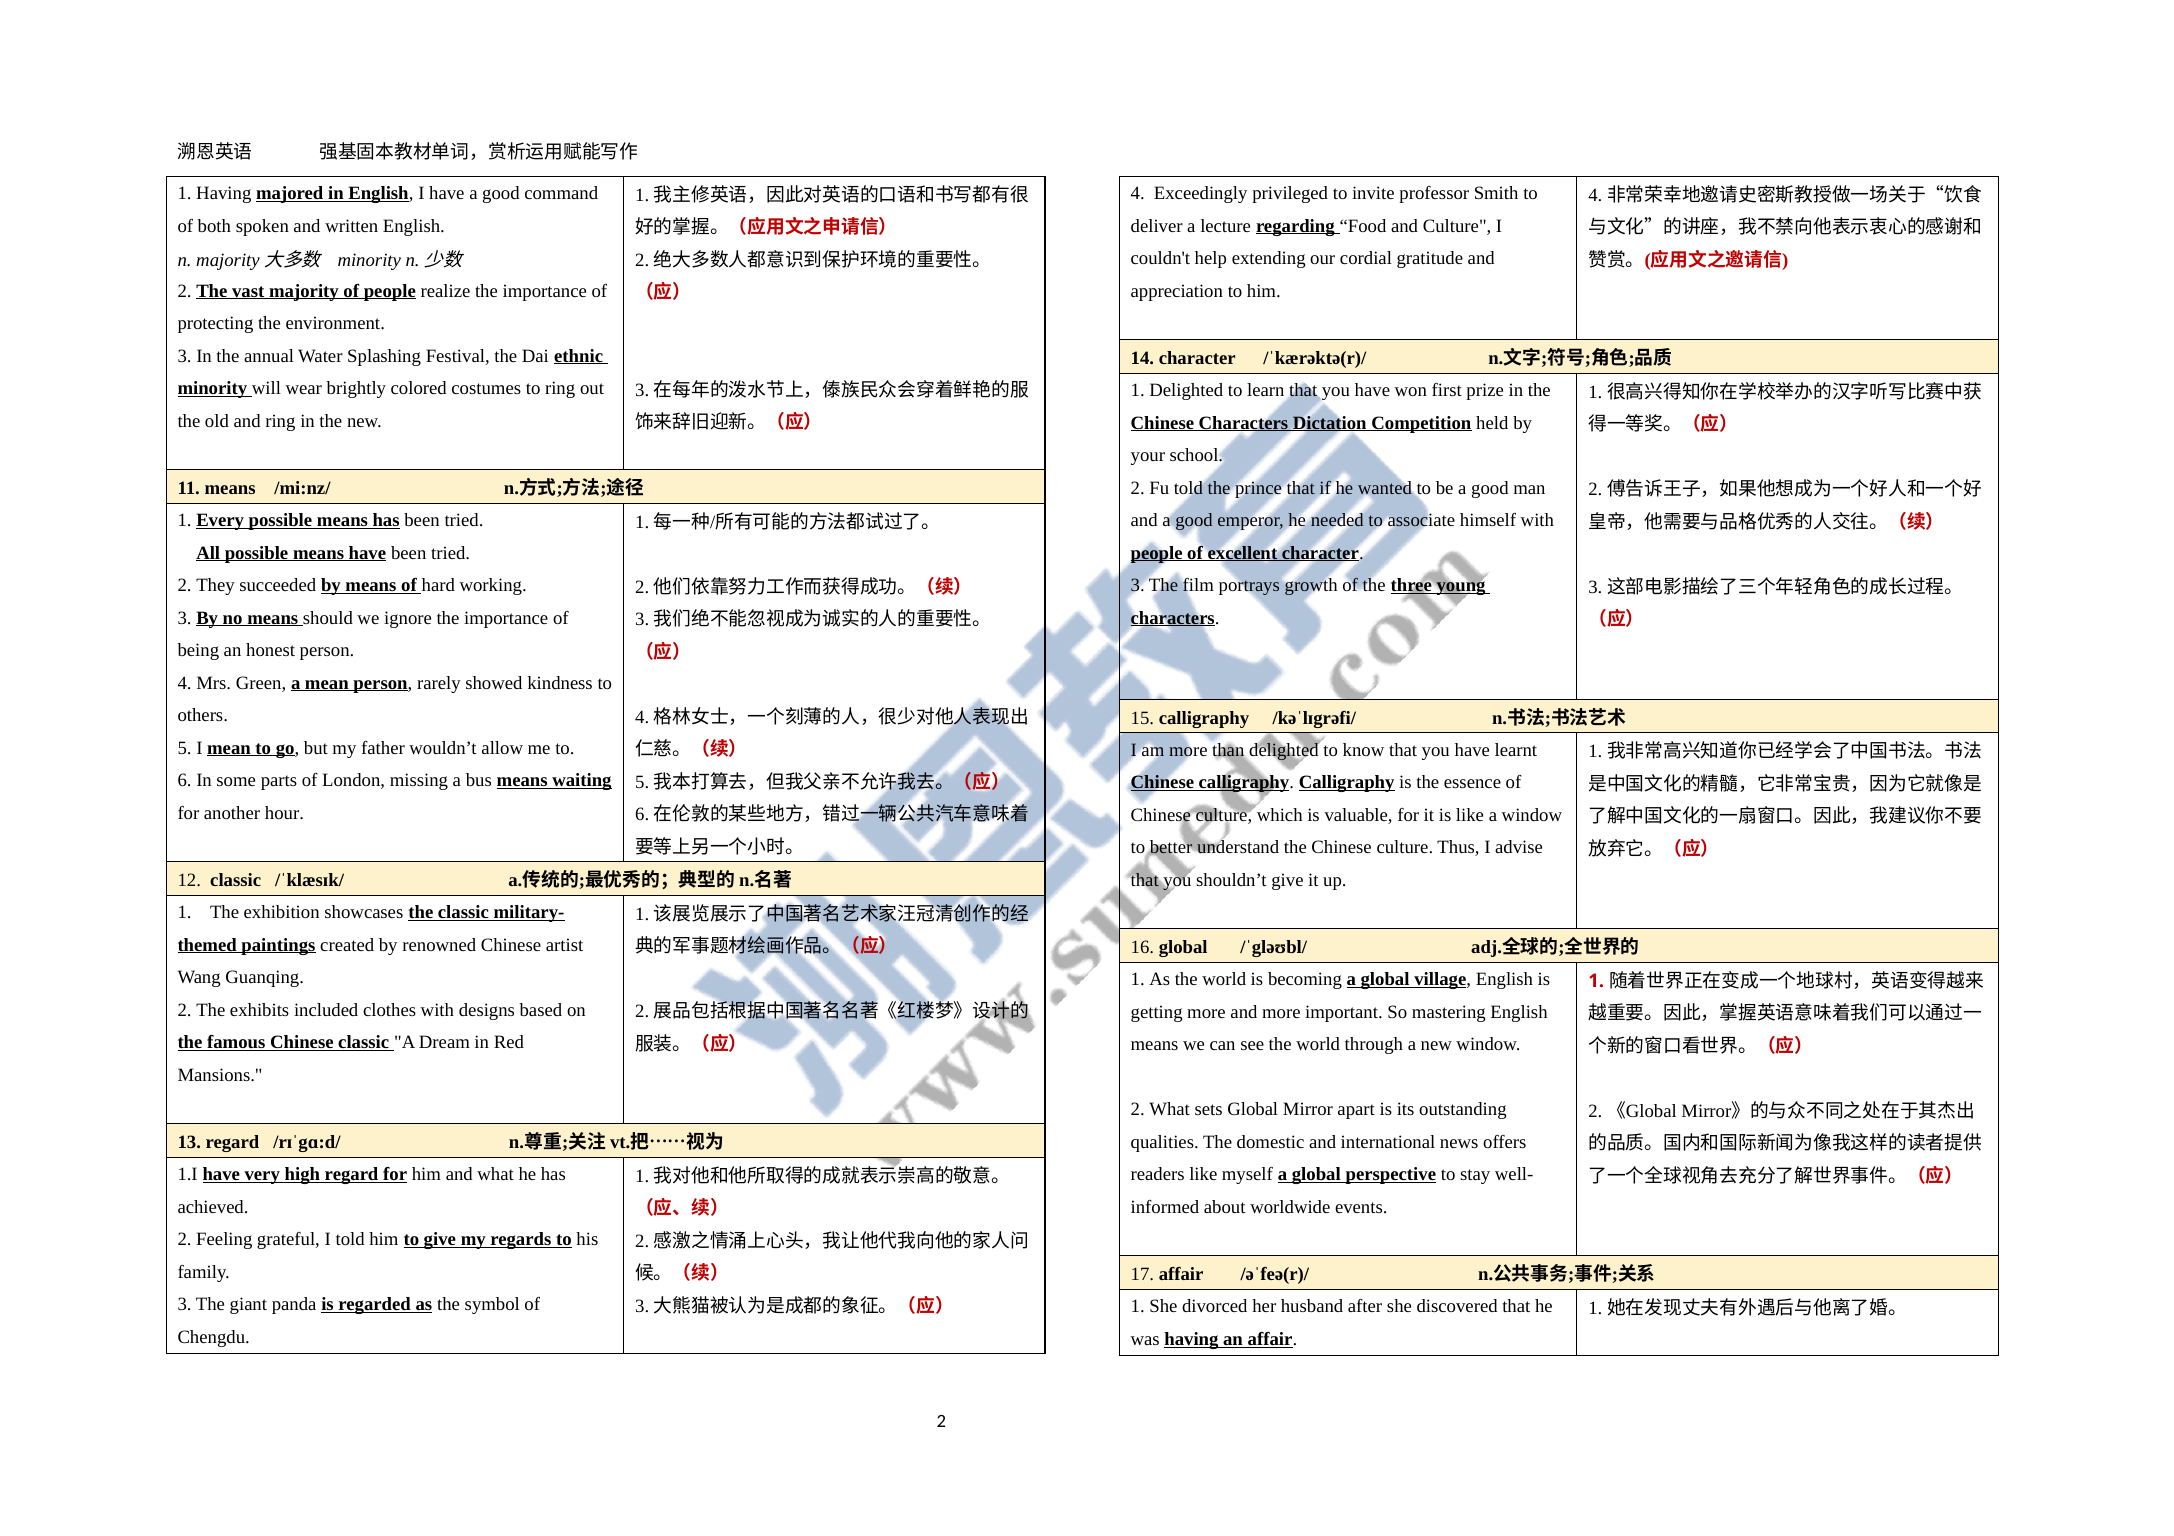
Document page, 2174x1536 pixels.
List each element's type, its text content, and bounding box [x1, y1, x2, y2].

table_cell 我对他和他所取得的成就表示崇高的敬意。（应、续） 感激之情涌上心头，我让他代我向他的家人问候。（续） 大熊猫被认为是成都的象征。（应） 非常荣幸地邀请史密斯教授做一场关于“饮食与文化”的讲座，我不禁向他表示衷心的感谢和赞赏。(应用文之邀请信) [1577, 177, 1998, 339]
table_cell 我对他和他所取得的成就表示崇高的敬意。（应、续） 感激之情涌上心头，我让他代我向他的家人问候。（续） 大熊猫被认为是成都的象征。（应） 非常荣幸地邀请史密斯教授做一场关于“饮食与文化”的讲座，我不禁向他表示衷心的感谢和赞赏。(应用文之邀请信) [624, 1158, 1044, 1353]
table_cell As the world is becoming a global village, English is getting more and more important. So mastering English means we can see the world through a new window. What sets Global Mirror apart is its outstanding qualities. The domestic and international news offers readers like myself a global perspective to stay well-informed about worldwide events. [1120, 963, 1576, 1255]
table_cell affair /əˈfeə(r)/ n.公共事务;事件;关系 [1120, 1256, 1998, 1289]
table_cell means /mi:nz/ n.方式;方法;途径 [167, 470, 1044, 503]
table_cell 每一种/所有可能的方法都试过了。 他们依靠努力工作而获得成功。（续） 我们绝不能忽视成为诚实的人的重要性。（应） 格林女士，一个刻薄的人，很少对他人表现出仁慈。（续） 我本打算去，但我父亲不允许我去。（应） 在伦敦的某些地方，错过一辆公共汽车意味着要等上另一个小时。 [624, 504, 1044, 861]
table_cell calligraphy /kəˈlɪgrəfi/ n.书法;书法艺术 [1120, 700, 1998, 732]
table_cell 1. 我主修英语，因此对英语的口语和书写都有很好的掌握。（应用文之申请信） 2. 绝大多数人都意识到保护环境的重要性。（应） 3. 在每年的泼水节上，傣族民众会穿着鲜艳的服饰来辞旧迎新。（应） [624, 177, 1044, 469]
table_cell 她在发现丈夫有外遇后与他离了婚。 作为一名领导者，他因为在外交事务方面的经验不足而受到批评。 [1577, 1290, 1998, 1355]
table_cell 该展览展示了中国著名艺术家汪冠清创作的经典的军事题材绘画作品。（应） 展品包括根据中国著名名著《红楼梦》设计的服装。（应） [624, 896, 1044, 1123]
table_cell 1.I have very high regard for him and what he has achieved. 2. Feeling grateful, I told him to give my regards to his family. 3. The giant panda is regarded as the symbol of Chengdu. 4. Exceedingly privileged to invite professor Smith to deliver a lecture regarding “Food and Culture", I couldn't help extending our cordial gratitude and appreciation to him. [167, 1158, 623, 1353]
table_cell 1.I have very high regard for him and what he has achieved. 2. Feeling grateful, I told him to give my regards to his family. 3. The giant panda is regarded as the symbol of Chengdu. 4. Exceedingly privileged to invite professor Smith to deliver a lecture regarding “Food and Culture", I couldn't help extending our cordial gratitude and appreciation to him. [1120, 177, 1576, 339]
table_cell I am more than delighted to know that you have learnt Chinese calligraphy. Calligraphy is the essence of Chinese culture, which is valuable, for it is like a window to better understand the Chinese culture. Thus, I advise that you shouldn’t give it up. [1120, 733, 1576, 928]
table_cell regard /rɪˈgɑ:d/ n.尊重;关注 vt.把……视为 [167, 1124, 1044, 1157]
table_cell 1. Having majored in English, I have a good command of both spoken and written English. n. majority 大多数 minority n. 少数 2. The vast majority of people realize the importance of protecting the environment. 3. In the annual Water Splashing Festival, the Dai ethnic minority will wear brightly colored costumes to ring out the old and ring in the new. [167, 177, 623, 469]
table_cell global /ˈgləʊbl/ adj.全球的;全世界的 [1120, 929, 1998, 962]
table_cell Delighted to learn that you have won first prize in the Chinese Characters Dictation Competition held by your school. Fu told the prince that if he wanted to be a good man and a good emperor, he needed to associate himself with people of excellent character. 3. The film portrays growth of the three young characters. [1120, 374, 1576, 699]
picture [1046, 549, 1119, 1015]
table_cell The exhibition showcases the classic military-themed paintings created by renowned Chinese artist Wang Guanqing. 2. The exhibits included clothes with designs based on the famous Chinese classic "A Dream in Red Mansions." [167, 896, 623, 1123]
table_cell classic /ˈklæsɪk/ a.传统的;最优秀的；典型的 n.名著 [167, 862, 1044, 895]
table_cell character /ˈkærəktə(r)/ n.文字;符号;角色;品质 [1120, 340, 1998, 373]
table_cell Every possible means has been tried. All possible means have been tried. They succeeded by means of hard working. By no means should we ignore the importance of being an honest person. Mrs. Green, a mean person, rarely showed kindness to others. I mean to go, but my father wouldn’t allow me to. In some parts of London, missing a bus means waiting for another hour. [167, 504, 623, 861]
table_cell 随着世界正在变成一个地球村，英语变得越来越重要。因此，掌握英语意味着我们可以通过一个新的窗口看世界。（应） 2. 《Global Mirror》的与众不同之处在于其杰出的品质。国内和国际新闻为像我这样的读者提供了一个全球视角去充分了解世界事件。（应） [1577, 963, 1998, 1255]
table_cell 我非常高兴知道你已经学会了中国书法。书法是中国文化的精髓，它非常宝贵，因为它就像是了解中国文化的一扇窗口。因此，我建议你不要放弃它。（应） [1577, 733, 1998, 928]
table_cell 1. 很高兴得知你在学校举办的汉字听写比赛中获得一等奖。（应） 2. 傅告诉王子，如果他想成为一个好人和一个好皇帝，他需要与品格优秀的人交往。（续） 这部电影描绘了三个年轻角色的成长过程。（应） [1577, 374, 1998, 699]
